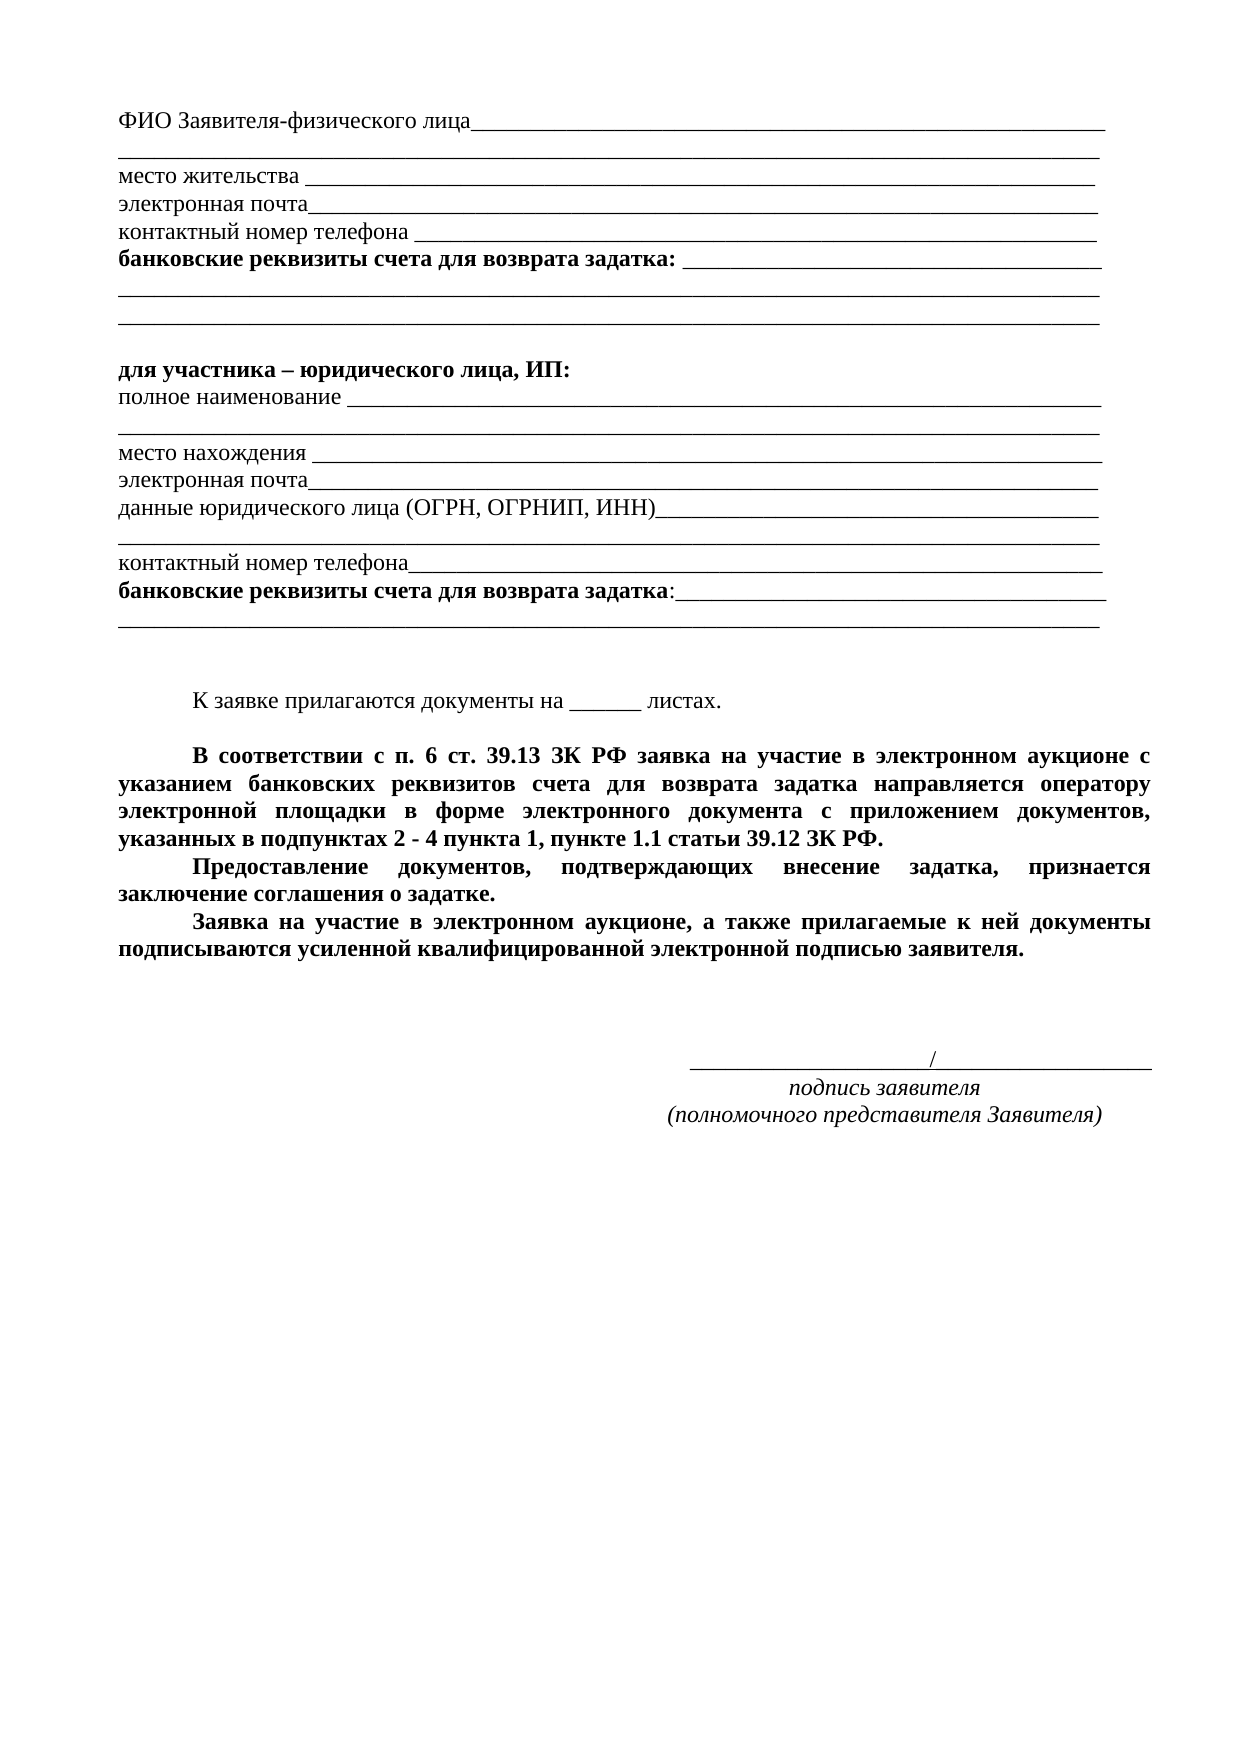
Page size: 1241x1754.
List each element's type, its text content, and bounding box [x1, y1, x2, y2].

text __________________________________________________________________________________ [118, 272, 1152, 299]
text __________________________________________________________________________________ [118, 134, 1152, 162]
text __________________________________________________________________________________ [118, 603, 1152, 631]
text подпись заявителя [620, 1072, 1152, 1100]
text электронная почта__________________________________________________________________ [118, 189, 1152, 217]
text полное наименование _______________________________________________________________ [118, 382, 1152, 410]
text К заявке прилагаются документы на ______ листах. [118, 686, 1152, 714]
text __________________________________________________________________________________ [118, 520, 1152, 548]
text ____________________/__________________ [620, 1045, 1152, 1072]
text Предоставление документов, подтверждающих внесение задатка, признается заключение соглашения о задатке. [118, 852, 1152, 907]
text (полномочного представителя Заявителя) [620, 1100, 1152, 1128]
text место жительства __________________________________________________________________ [118, 162, 1152, 189]
text __________________________________________________________________________________ [118, 299, 1152, 327]
text контактный номер телефона _________________________________________________________ [118, 217, 1152, 244]
text данные юридического лица (ОГРН, ОГРНИП, ИНН)_____________________________________ [118, 493, 1152, 520]
text электронная почта__________________________________________________________________ [118, 465, 1152, 493]
text ФИО Заявителя-физического лица_____________________________________________________ [118, 106, 1152, 134]
text контактный номер телефона__________________________________________________________ [118, 548, 1152, 576]
text Заявка на участие в электронном аукционе, а также прилагаемые к ней документы подписываются усиленной квалифицированной электронной подписью заявителя. [118, 907, 1152, 962]
text банковские реквизиты счета для возврата задатка: ___________________________________ [118, 244, 1152, 272]
text место нахождения __________________________________________________________________ [118, 438, 1152, 465]
text В соответствии с п. 6 ст. 39.13 ЗК РФ заявка на участие в электронном аукционе с указанием банковских реквизитов счета для возврата задатка направляется оператору электронной площадки в форме электронного документа с приложением документов, указанных в подпунктах 2 - 4 пункта 1, пункте 1.1 статьи 39.12 ЗК РФ. [118, 741, 1152, 852]
text банковские реквизиты счета для возврата задатка:____________________________________ [118, 576, 1152, 603]
text __________________________________________________________________________________ [118, 410, 1152, 438]
text для участника – юридического лица, ИП: [118, 355, 1152, 382]
